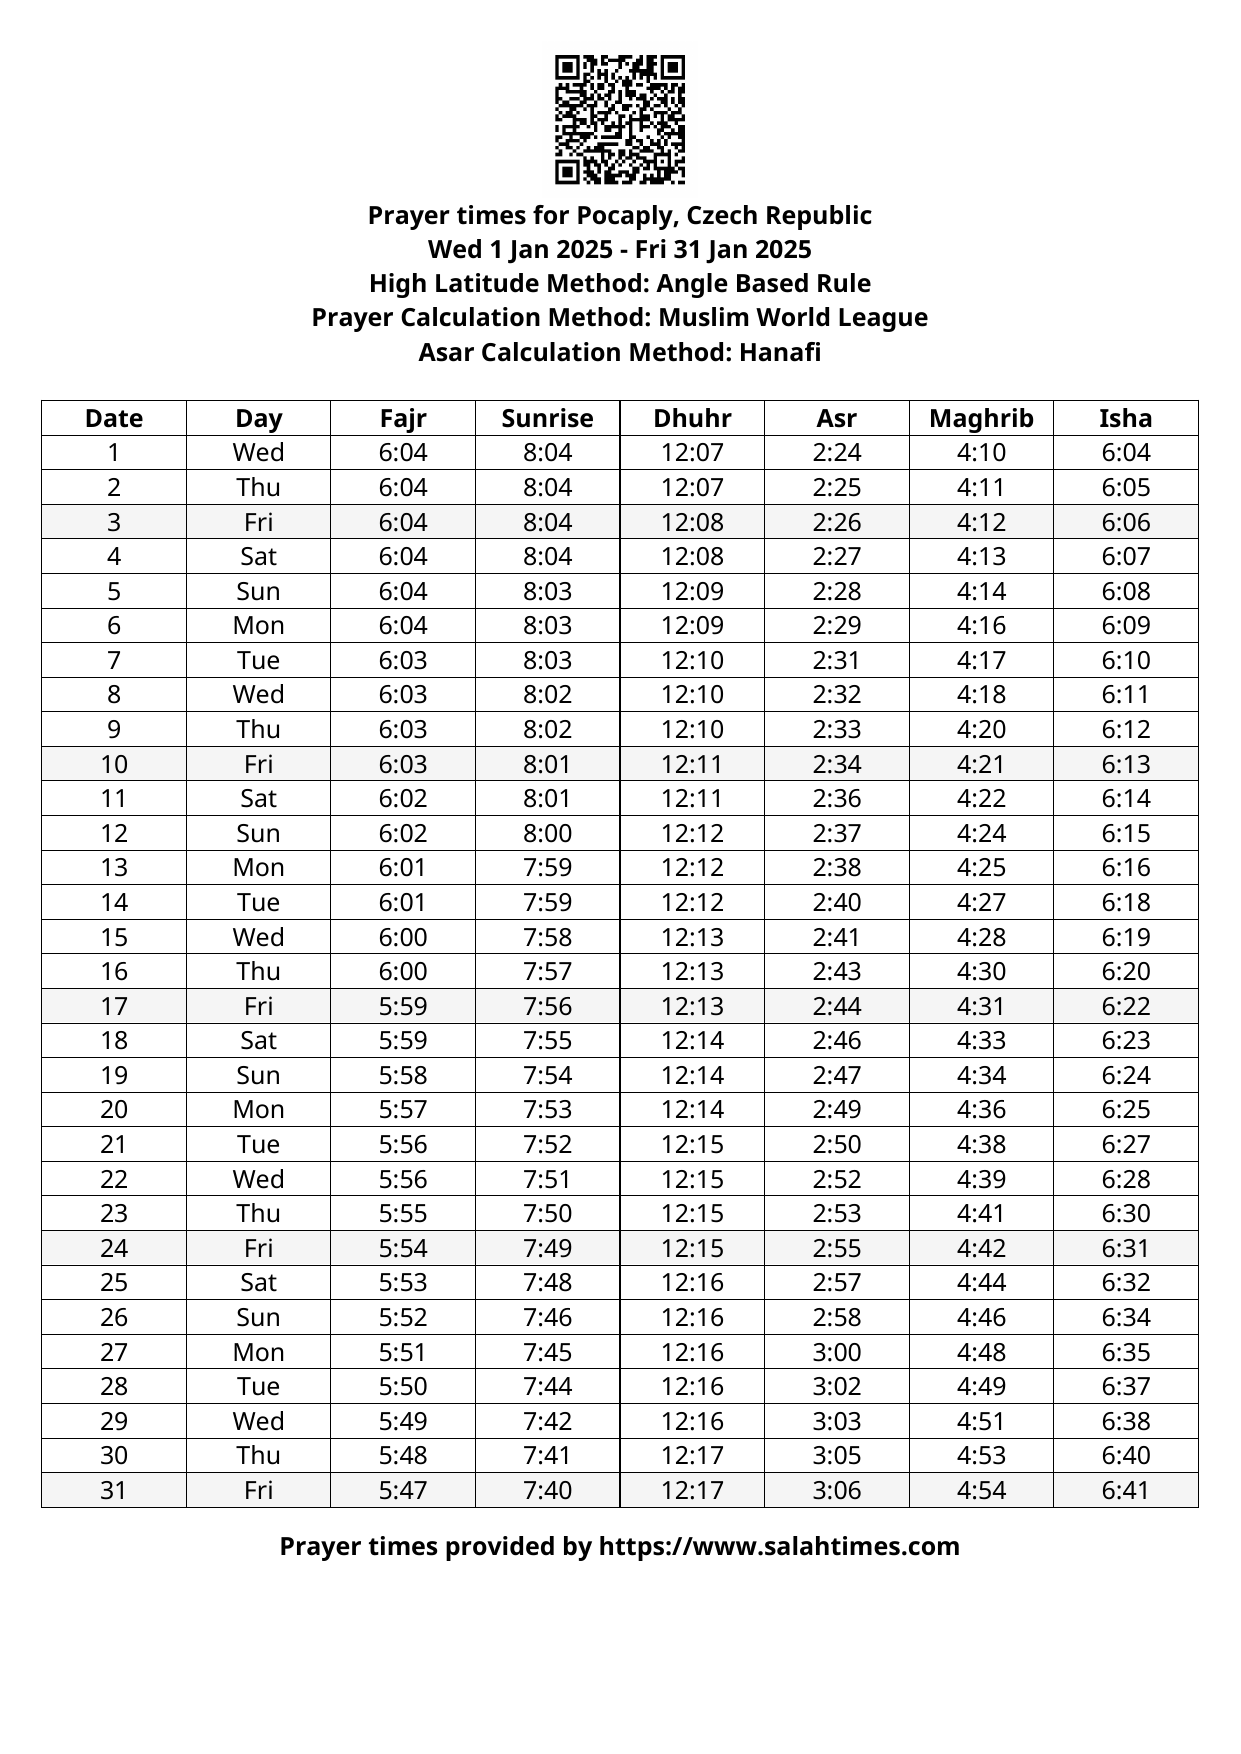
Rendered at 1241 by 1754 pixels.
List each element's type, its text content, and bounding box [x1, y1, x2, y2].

table_cell 7 [42, 643, 186, 677]
table_cell 4:27 [910, 885, 1053, 919]
table_cell 6:04 [331, 539, 475, 573]
table_cell 12:10 [621, 678, 764, 711]
table_cell 6:15 [1054, 816, 1198, 849]
table_cell 5:52 [331, 1300, 475, 1334]
table_cell Mon [187, 609, 330, 642]
table_cell 6:06 [1054, 505, 1198, 538]
table_cell 5:50 [331, 1369, 475, 1403]
table_cell 12 [42, 816, 186, 849]
table_cell 6:18 [1054, 885, 1198, 919]
table_cell 4:39 [910, 1162, 1053, 1195]
table_header Day [187, 401, 330, 434]
table_cell 6:02 [331, 816, 475, 849]
table_cell 6:13 [1054, 747, 1198, 780]
table_cell 8:03 [476, 609, 619, 642]
table_cell 2:58 [765, 1300, 909, 1334]
table_cell 6:09 [1054, 609, 1198, 642]
table_cell 2:38 [765, 851, 909, 884]
table_cell 6:10 [1054, 643, 1198, 677]
table_header Sunrise [476, 401, 619, 434]
table_cell Mon [187, 1335, 330, 1368]
table_cell 2:49 [765, 1093, 909, 1126]
table_cell 7:40 [476, 1473, 619, 1507]
table_cell Wed [187, 436, 330, 469]
table_cell 6:28 [1054, 1162, 1198, 1195]
table_cell 4:11 [910, 470, 1053, 504]
table_cell 12:10 [621, 712, 764, 746]
table_cell 2:26 [765, 505, 909, 538]
table_cell Mon [187, 851, 330, 884]
table_cell 19 [42, 1058, 186, 1092]
table_cell 4:28 [910, 920, 1053, 953]
table_cell 5:54 [331, 1231, 475, 1264]
table_cell 25 [42, 1266, 186, 1299]
table_cell 7:49 [476, 1231, 619, 1264]
table_cell 2:46 [765, 1024, 909, 1057]
table_header Isha [1054, 401, 1198, 434]
table_cell 4:54 [910, 1473, 1053, 1507]
table_cell 31 [42, 1473, 186, 1507]
table_cell Sat [187, 539, 330, 573]
table_cell 15 [42, 920, 186, 953]
table_cell 5:56 [331, 1127, 475, 1161]
table_cell 13 [42, 851, 186, 884]
table_cell 4:25 [910, 851, 1053, 884]
table_cell 8:03 [476, 643, 619, 677]
table_cell 12:15 [621, 1196, 764, 1230]
table_cell 12:16 [621, 1369, 764, 1403]
table_cell 4:12 [910, 505, 1053, 538]
table_header Maghrib [910, 401, 1053, 434]
table_cell 6:41 [1054, 1473, 1198, 1507]
table_cell 4:44 [910, 1266, 1053, 1299]
table_cell 6:31 [1054, 1231, 1198, 1264]
table_cell 5:47 [331, 1473, 475, 1507]
table_cell 6:03 [331, 712, 475, 746]
table_cell 6:05 [1054, 470, 1198, 504]
table_header Fajr [331, 401, 475, 434]
table_cell 2:41 [765, 920, 909, 953]
table_cell 4:18 [910, 678, 1053, 711]
table_cell 4:21 [910, 747, 1053, 780]
table_cell 2:52 [765, 1162, 909, 1195]
table_cell 7:52 [476, 1127, 619, 1161]
table_cell Tue [187, 885, 330, 919]
table_cell 7:51 [476, 1162, 619, 1195]
table_cell 5:51 [331, 1335, 475, 1368]
table_cell Fri [187, 989, 330, 1022]
table_cell 4:36 [910, 1093, 1053, 1126]
table_cell 7:59 [476, 851, 619, 884]
table_cell Sun [187, 1058, 330, 1092]
table_cell 6:25 [1054, 1093, 1198, 1126]
table_cell 2:27 [765, 539, 909, 573]
table_cell 4:24 [910, 816, 1053, 849]
table_cell 4:46 [910, 1300, 1053, 1334]
table_cell Sat [187, 1024, 330, 1057]
table_cell 12:14 [621, 1024, 764, 1057]
table_cell 12:13 [621, 954, 764, 988]
table_cell 12:16 [621, 1404, 764, 1437]
table_cell 2:29 [765, 609, 909, 642]
table_cell 6:07 [1054, 539, 1198, 573]
table_cell 8:00 [476, 816, 619, 849]
table_cell 18 [42, 1024, 186, 1057]
table_cell 12:10 [621, 643, 764, 677]
table_cell 6:01 [331, 851, 475, 884]
table_cell 8 [42, 678, 186, 711]
table_cell 12:12 [621, 816, 764, 849]
table_cell Sun [187, 574, 330, 607]
table_cell 2:31 [765, 643, 909, 677]
table_cell Sat [187, 781, 330, 815]
table_cell 2:55 [765, 1231, 909, 1264]
table_cell 4:51 [910, 1404, 1053, 1437]
table_cell 12:17 [621, 1439, 764, 1472]
table_cell 24 [42, 1231, 186, 1264]
table_cell 4:34 [910, 1058, 1053, 1092]
table_cell 12:08 [621, 539, 764, 573]
table_cell 6:30 [1054, 1196, 1198, 1230]
table_cell 7:56 [476, 989, 619, 1022]
table_cell 12:14 [621, 1093, 764, 1126]
table_cell 6:04 [1054, 436, 1198, 469]
table_cell 7:50 [476, 1196, 619, 1230]
table_cell 29 [42, 1404, 186, 1437]
table_cell 6:38 [1054, 1404, 1198, 1437]
table_cell Wed [187, 920, 330, 953]
table_cell 2:44 [765, 989, 909, 1022]
table_cell 9 [42, 712, 186, 746]
table_cell Fri [187, 747, 330, 780]
table_cell Thu [187, 1439, 330, 1472]
table_cell 2:32 [765, 678, 909, 711]
table_cell 6:20 [1054, 954, 1198, 988]
table_cell Fri [187, 1473, 330, 1507]
table_cell 12:16 [621, 1300, 764, 1334]
table_cell 2:50 [765, 1127, 909, 1161]
table_cell 6:03 [331, 643, 475, 677]
table_cell 4:20 [910, 712, 1053, 746]
table_cell 2:43 [765, 954, 909, 988]
table_cell 4:16 [910, 609, 1053, 642]
table_cell 30 [42, 1439, 186, 1472]
table_cell 6:04 [331, 609, 475, 642]
table_cell 5 [42, 574, 186, 607]
table_cell 4:33 [910, 1024, 1053, 1057]
table_cell 23 [42, 1196, 186, 1230]
table_cell 2:47 [765, 1058, 909, 1092]
table_cell 12:07 [621, 470, 764, 504]
table_cell 4:49 [910, 1369, 1053, 1403]
text Prayer times provided by https://www.salahtimes.com [42, 1528, 1198, 1563]
table_cell Mon [187, 1093, 330, 1126]
table_cell 2:34 [765, 747, 909, 780]
table_cell 8:04 [476, 539, 619, 573]
table_cell 3:06 [765, 1473, 909, 1507]
table_cell 4:48 [910, 1335, 1053, 1368]
table_cell 5:57 [331, 1093, 475, 1126]
table_cell 3 [42, 505, 186, 538]
table_cell 12:16 [621, 1266, 764, 1299]
table_cell 2:36 [765, 781, 909, 815]
table_cell 8:02 [476, 678, 619, 711]
table_cell 4:14 [910, 574, 1053, 607]
text Asar Calculation Method: Hanafi [42, 334, 1198, 368]
table_cell 6:02 [331, 781, 475, 815]
table_cell 7:59 [476, 885, 619, 919]
table_cell 6:34 [1054, 1300, 1198, 1334]
table_cell 6:00 [331, 920, 475, 953]
table_cell 12:16 [621, 1335, 764, 1368]
table_cell 6:03 [331, 747, 475, 780]
table_cell 11 [42, 781, 186, 815]
table_cell 4:30 [910, 954, 1053, 988]
table_header Asr [765, 401, 909, 434]
table_cell 5:48 [331, 1439, 475, 1472]
table_cell 7:55 [476, 1024, 619, 1057]
table_cell 6:04 [331, 470, 475, 504]
table_cell 2:25 [765, 470, 909, 504]
table_cell 6:04 [331, 574, 475, 607]
table_cell 6:37 [1054, 1369, 1198, 1403]
table_cell 26 [42, 1300, 186, 1334]
table_cell Thu [187, 1196, 330, 1230]
table_cell 7:48 [476, 1266, 619, 1299]
table_cell 20 [42, 1093, 186, 1126]
table_cell Wed [187, 678, 330, 711]
table_cell 5:49 [331, 1404, 475, 1437]
table_cell 6:01 [331, 885, 475, 919]
table_header Dhuhr [621, 401, 764, 434]
table_cell 12:09 [621, 574, 764, 607]
table_cell Sun [187, 816, 330, 849]
table_cell 12:08 [621, 505, 764, 538]
table_cell 7:42 [476, 1404, 619, 1437]
table_cell 6:00 [331, 954, 475, 988]
table_cell 3:00 [765, 1335, 909, 1368]
table_cell 7:45 [476, 1335, 619, 1368]
table_cell 7:41 [476, 1439, 619, 1472]
table_cell 2 [42, 470, 186, 504]
table_cell 3:02 [765, 1369, 909, 1403]
table_cell 12:11 [621, 781, 764, 815]
table_cell 3:05 [765, 1439, 909, 1472]
text Prayer times for Pocaply, Czech Republic [42, 198, 1198, 232]
table_cell Tue [187, 1127, 330, 1161]
table_cell 17 [42, 989, 186, 1022]
text Prayer Calculation Method: Muslim World League [42, 300, 1198, 334]
table_cell 12:15 [621, 1231, 764, 1264]
table_cell 14 [42, 885, 186, 919]
table_cell 12:12 [621, 851, 764, 884]
table_cell Sat [187, 1266, 330, 1299]
table_cell 5:56 [331, 1162, 475, 1195]
table_cell 2:57 [765, 1266, 909, 1299]
table_cell 5:55 [331, 1196, 475, 1230]
table_cell 6:08 [1054, 574, 1198, 607]
table_cell 7:46 [476, 1300, 619, 1334]
table_cell 4:13 [910, 539, 1053, 573]
table_cell 2:53 [765, 1196, 909, 1230]
table_cell 7:58 [476, 920, 619, 953]
text High Latitude Method: Angle Based Rule [42, 266, 1198, 300]
table_cell 5:58 [331, 1058, 475, 1092]
table_cell 6:32 [1054, 1266, 1198, 1299]
table_cell Tue [187, 1369, 330, 1403]
table_cell 1 [42, 436, 186, 469]
table_cell 8:01 [476, 781, 619, 815]
table_cell 12:15 [621, 1127, 764, 1161]
table_cell 7:54 [476, 1058, 619, 1092]
table_cell Fri [187, 505, 330, 538]
table_cell 3:03 [765, 1404, 909, 1437]
table_cell 7:53 [476, 1093, 619, 1126]
table_cell 27 [42, 1335, 186, 1368]
table_cell 6:12 [1054, 712, 1198, 746]
table_cell 4:53 [910, 1439, 1053, 1472]
table_cell 8:04 [476, 436, 619, 469]
table_cell 12:12 [621, 885, 764, 919]
table_cell 8:01 [476, 747, 619, 780]
table_cell 12:13 [621, 989, 764, 1022]
table_cell 4:42 [910, 1231, 1053, 1264]
table_cell 2:33 [765, 712, 909, 746]
table_cell Thu [187, 954, 330, 988]
table_cell 12:11 [621, 747, 764, 780]
table_cell 12:15 [621, 1162, 764, 1195]
table_cell 4:38 [910, 1127, 1053, 1161]
table_cell 5:59 [331, 989, 475, 1022]
table_cell 10 [42, 747, 186, 780]
table_cell 28 [42, 1369, 186, 1403]
table_cell 6:35 [1054, 1335, 1198, 1368]
table_cell Thu [187, 712, 330, 746]
table_cell 4:22 [910, 781, 1053, 815]
table_cell 6:14 [1054, 781, 1198, 815]
table_cell 12:13 [621, 920, 764, 953]
table_cell 4:41 [910, 1196, 1053, 1230]
table_cell 4:17 [910, 643, 1053, 677]
table_cell 6:04 [331, 505, 475, 538]
table_cell 4:10 [910, 436, 1053, 469]
table_header Date [42, 401, 186, 434]
table_cell 6:27 [1054, 1127, 1198, 1161]
table_cell Sun [187, 1300, 330, 1334]
table_cell 7:44 [476, 1369, 619, 1403]
table_cell 5:59 [331, 1024, 475, 1057]
table_cell 4 [42, 539, 186, 573]
table_cell 12:07 [621, 436, 764, 469]
table_cell 6:23 [1054, 1024, 1198, 1057]
table_cell Wed [187, 1162, 330, 1195]
table_cell 2:40 [765, 885, 909, 919]
table_cell 8:04 [476, 505, 619, 538]
table_cell 6:22 [1054, 989, 1198, 1022]
table_cell 22 [42, 1162, 186, 1195]
table_cell 6:03 [331, 678, 475, 711]
table_cell Fri [187, 1231, 330, 1264]
table_cell 8:03 [476, 574, 619, 607]
table_cell 8:02 [476, 712, 619, 746]
table_cell 6:40 [1054, 1439, 1198, 1472]
table_cell 21 [42, 1127, 186, 1161]
table_cell 12:17 [621, 1473, 764, 1507]
table_cell 5:53 [331, 1266, 475, 1299]
table_cell 6:16 [1054, 851, 1198, 884]
table_cell Tue [187, 643, 330, 677]
table_cell 2:28 [765, 574, 909, 607]
table_cell Thu [187, 470, 330, 504]
table_cell 16 [42, 954, 186, 988]
table_cell 6:11 [1054, 678, 1198, 711]
table_cell 2:24 [765, 436, 909, 469]
table_cell 6 [42, 609, 186, 642]
table_cell 6:24 [1054, 1058, 1198, 1092]
table_cell Wed [187, 1404, 330, 1437]
table_cell 4:31 [910, 989, 1053, 1022]
text Wed 1 Jan 2025 - Fri 31 Jan 2025 [42, 232, 1198, 266]
table_cell 7:57 [476, 954, 619, 988]
picture [542, 41, 699, 198]
table_cell 12:14 [621, 1058, 764, 1092]
table_cell 12:09 [621, 609, 764, 642]
table_cell 8:04 [476, 470, 619, 504]
table_cell 2:37 [765, 816, 909, 849]
table_cell 6:04 [331, 436, 475, 469]
table_cell 6:19 [1054, 920, 1198, 953]
